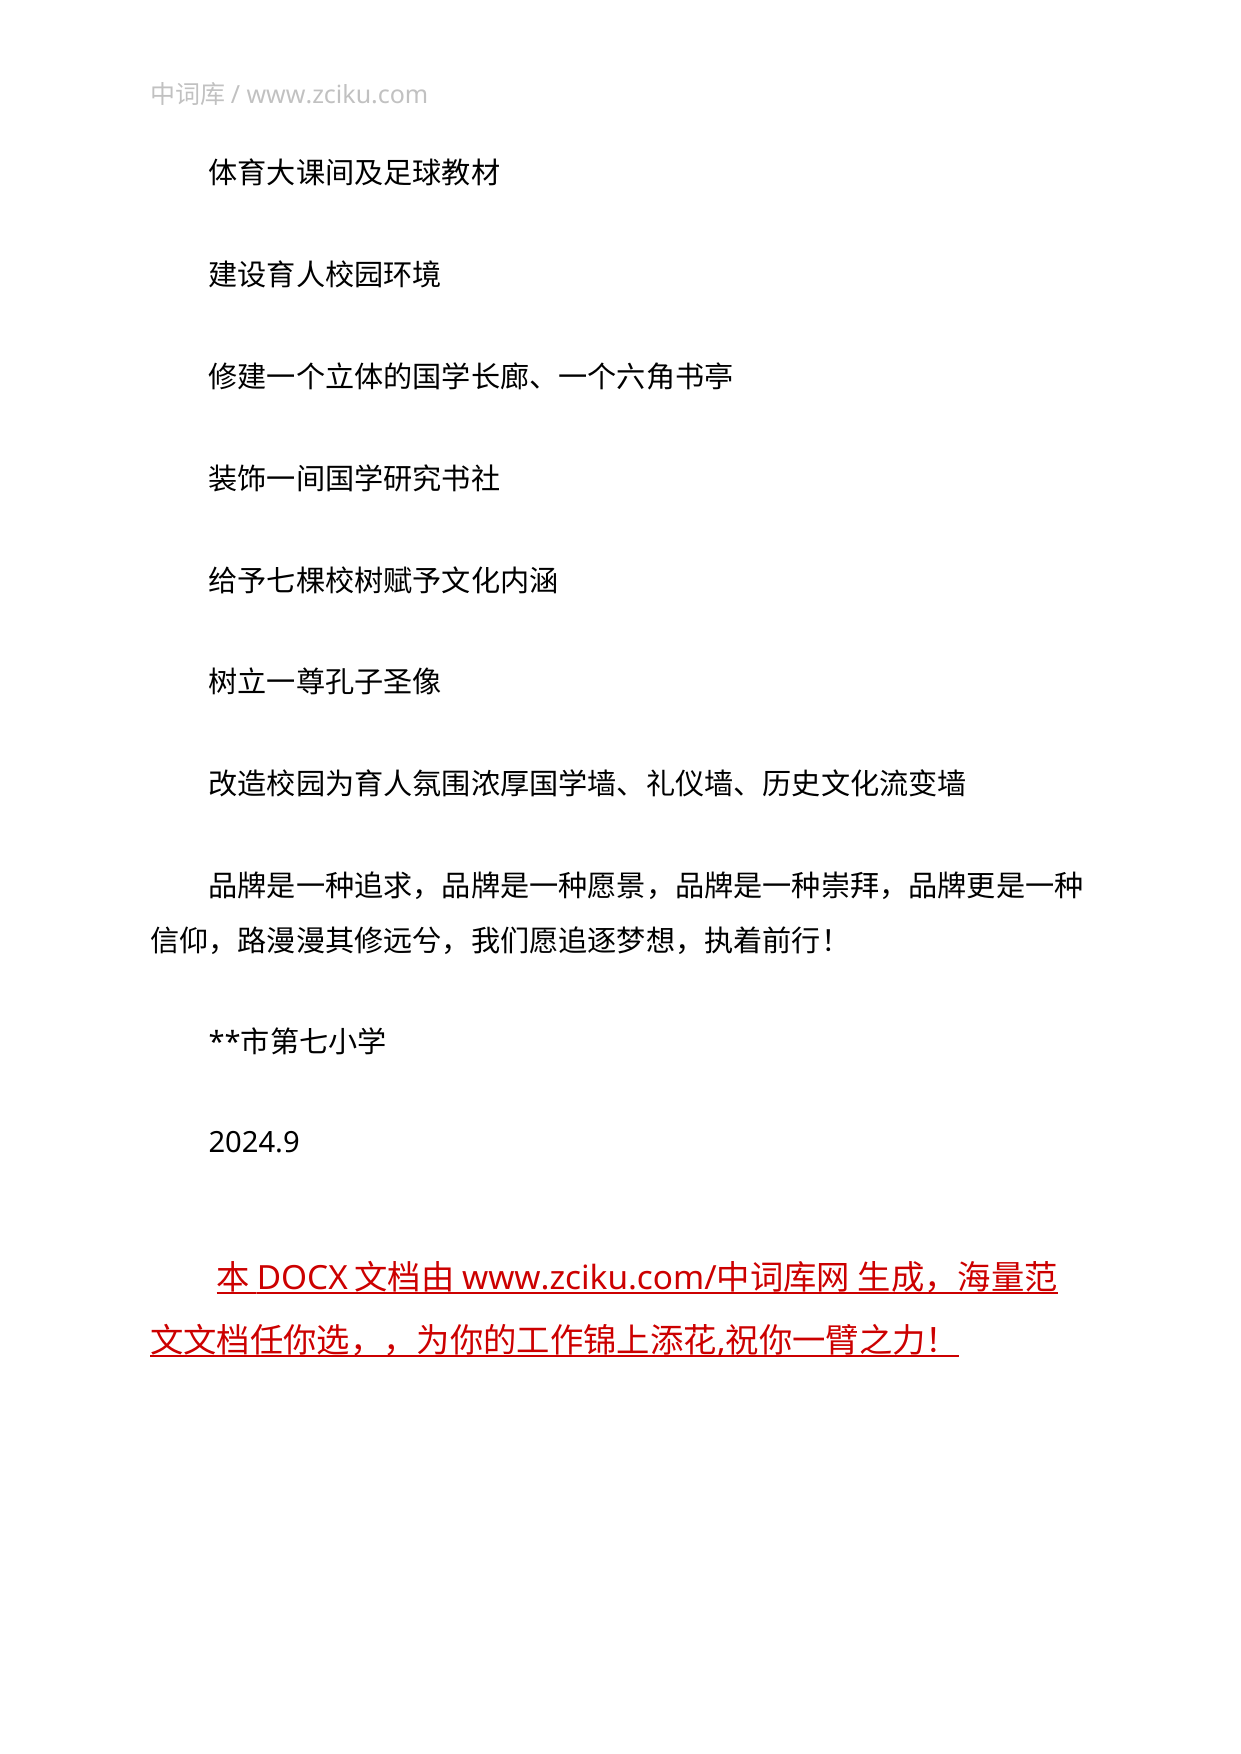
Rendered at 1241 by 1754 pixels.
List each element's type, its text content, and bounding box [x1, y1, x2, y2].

text **市第七小学 [150, 1019, 1090, 1061]
text 树立一尊孔子圣像 [150, 659, 1090, 701]
text 体育大课间及足球教材 [150, 150, 1090, 192]
text 修建一个立体的国学长廊、一个六角书亭 [150, 353, 1090, 396]
text 给予七棵校树赋予文化内涵 [150, 557, 1090, 599]
text 品牌是一种追求，品牌是一种愿景，品牌是一种崇拜，品牌更是一种信仰，路漫漫其修远兮，我们愿追逐梦想，执着前行！ [150, 862, 1090, 959]
text 本DOCX文档由 www.zciku.com/中词库网 生成，海量范文文档任你选，，为你的工作锦上添花,祝你一臂之力！ [150, 1251, 1090, 1362]
text 装饰一间国学研究书社 [150, 455, 1090, 498]
text 建设育人校园环境 [150, 252, 1090, 294]
text 2024.9 [150, 1121, 1090, 1161]
text 改造校园为育人氛围浓厚国学墙、礼仪墙、历史文化流变墙 [150, 761, 1090, 803]
